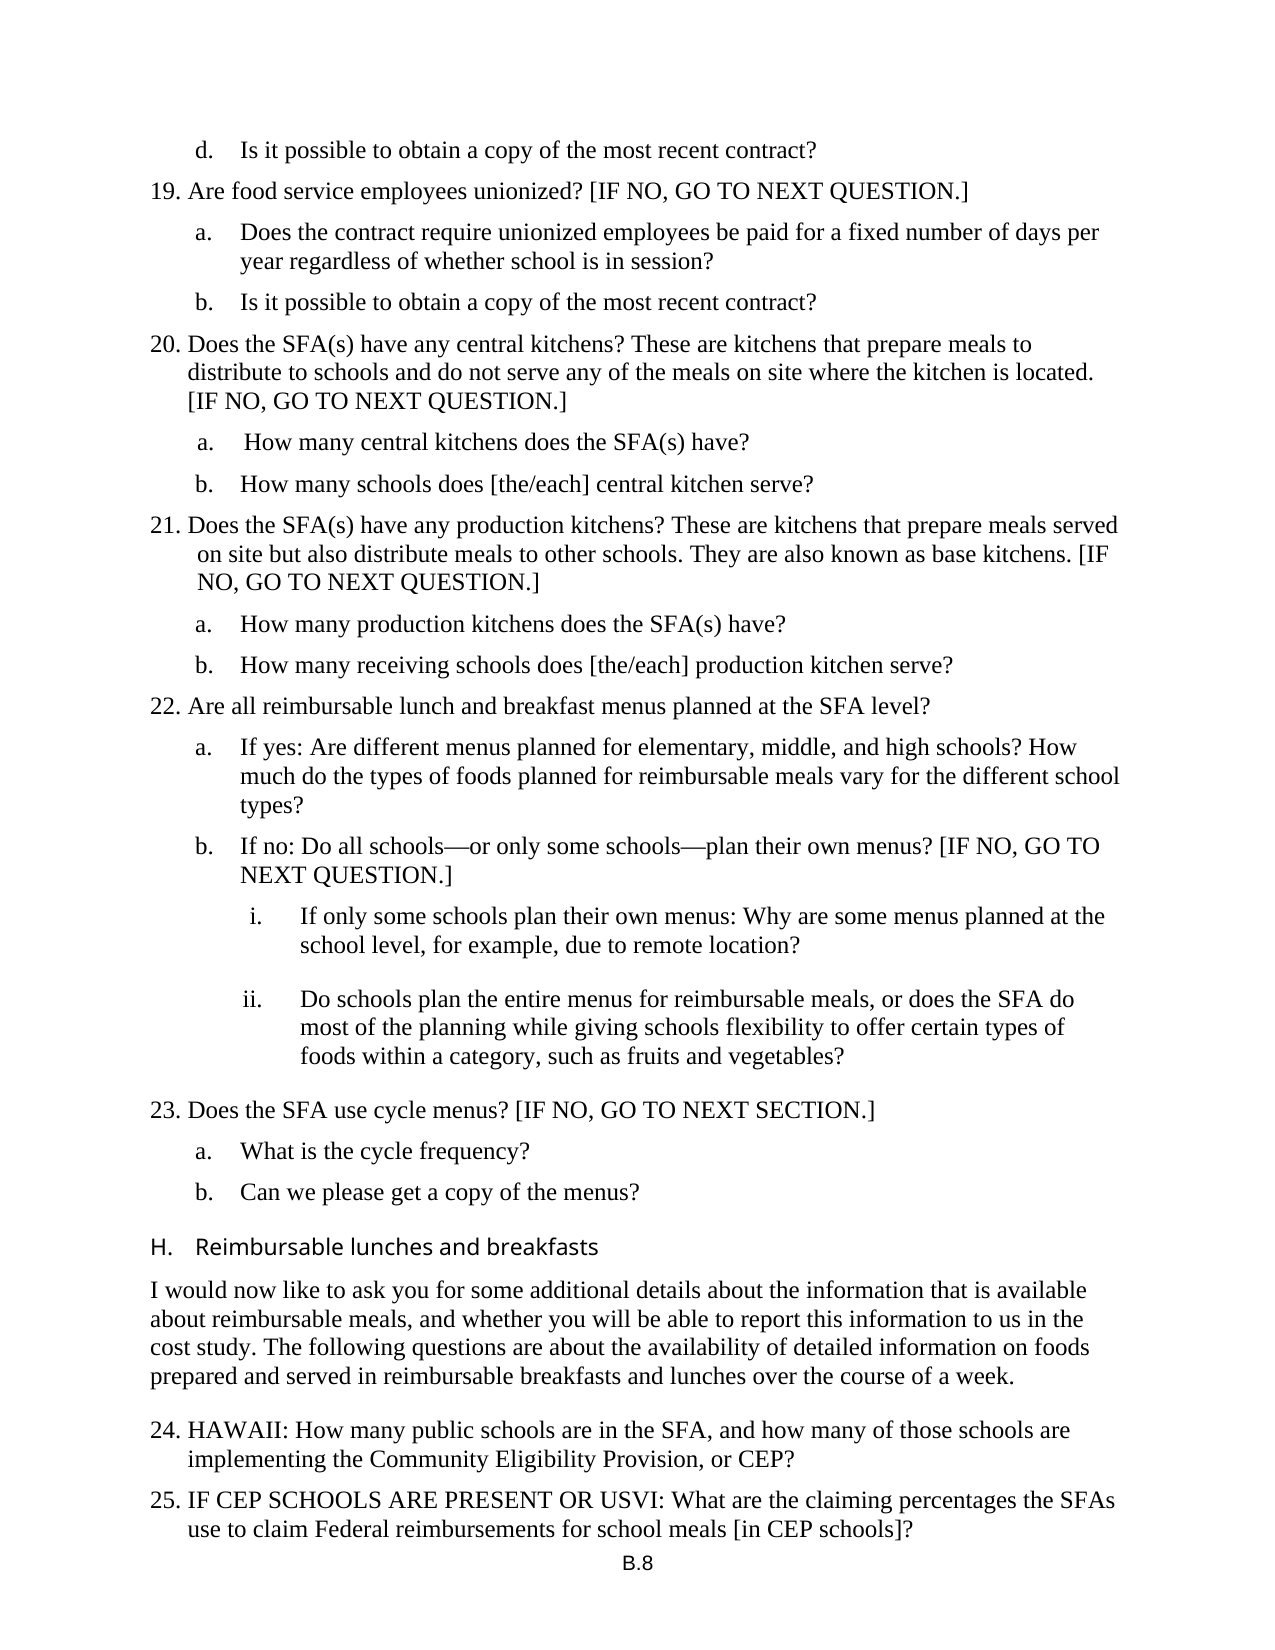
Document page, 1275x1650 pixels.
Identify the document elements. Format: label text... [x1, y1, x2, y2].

list Do schools plan the entire menus for reimbursable meals, or does the SFA do most of the planning while giving schools flexibility to offer certain types of foods within a category, such as fruits and vegetables? [262, 984, 1125, 1070]
list How many schools does [the/each] central kitchen serve? [195, 469, 1125, 497]
list If yes: Are different menus planned for elementary, middle, and high schools? How much do the types of foods planned for reimbursable meals vary for the different school types? [195, 732, 1125, 819]
text Are all reimbursable lunch and breakfast menus planned at the SFA level? [150, 691, 1125, 720]
list If no: Do all schools—or only some schools—plan their own menus? [IF NO, GO TO NEXT QUESTION.] [195, 831, 1125, 889]
text Does the SFA(s) have any production kitchens? These are kitchens that prepare meals served on site but also distribute meals to other schools. They are also known as base kitchens. [IF NO, GO TO NEXT QUESTION.] [150, 510, 1125, 596]
list Does the contract require unionized employees be paid for a fixed number of days per year regardless of whether school is in session? [195, 217, 1125, 275]
list If only some schools plan their own menus: Why are some menus planned at the school level, for example, due to remote location? [262, 901, 1125, 959]
list Is it possible to obtain a copy of the most recent contract? [195, 135, 1125, 164]
list Can we please get a copy of the menus? [195, 1177, 1125, 1206]
list Is it possible to obtain a copy of the most recent contract? [195, 287, 1125, 316]
list How many central kitchens does the SFA(s) have? [197, 427, 1125, 456]
list How many receiving schools does [the/each] production kitchen serve? [195, 650, 1125, 679]
text Does the SFA use cycle menus? [IF NO, GO TO NEXT SECTION.] [150, 1095, 1125, 1124]
text IF CEP SCHOOLS ARE PRESENT OR USVI: What are the claiming percentages the SFAs use to claim Federal reimbursements for school meals [in CEP schools]? [150, 1485, 1125, 1542]
text Are food service employees unionized? [IF NO, GO TO NEXT QUESTION.] [150, 176, 1125, 205]
text I would now like to ask you for some additional details about the information that is available about reimbursable meals, and whether you will be able to report this information to us in the cost study. The following questions are about the availability of detailed information on foods prepared and served in reimbursable breakfasts and lunches over the course of a week. [150, 1275, 1125, 1390]
list What is the cycle frequency? [195, 1136, 1125, 1165]
text HAWAII: How many public schools are in the SFA, and how many of those schools are implementing the Community Eligibility Provision, or CEP? [150, 1415, 1125, 1472]
text Does the SFA(s) have any central kitchens? These are kitchens that prepare meals to distribute to schools and do not serve any of the meals on site where the kitchen is located. [IF NO, GO TO NEXT QUESTION.] [150, 329, 1125, 415]
list How many production kitchens does the SFA(s) have? [195, 609, 1125, 637]
text H. Reimbursable lunches and breakfasts [150, 1231, 1125, 1262]
